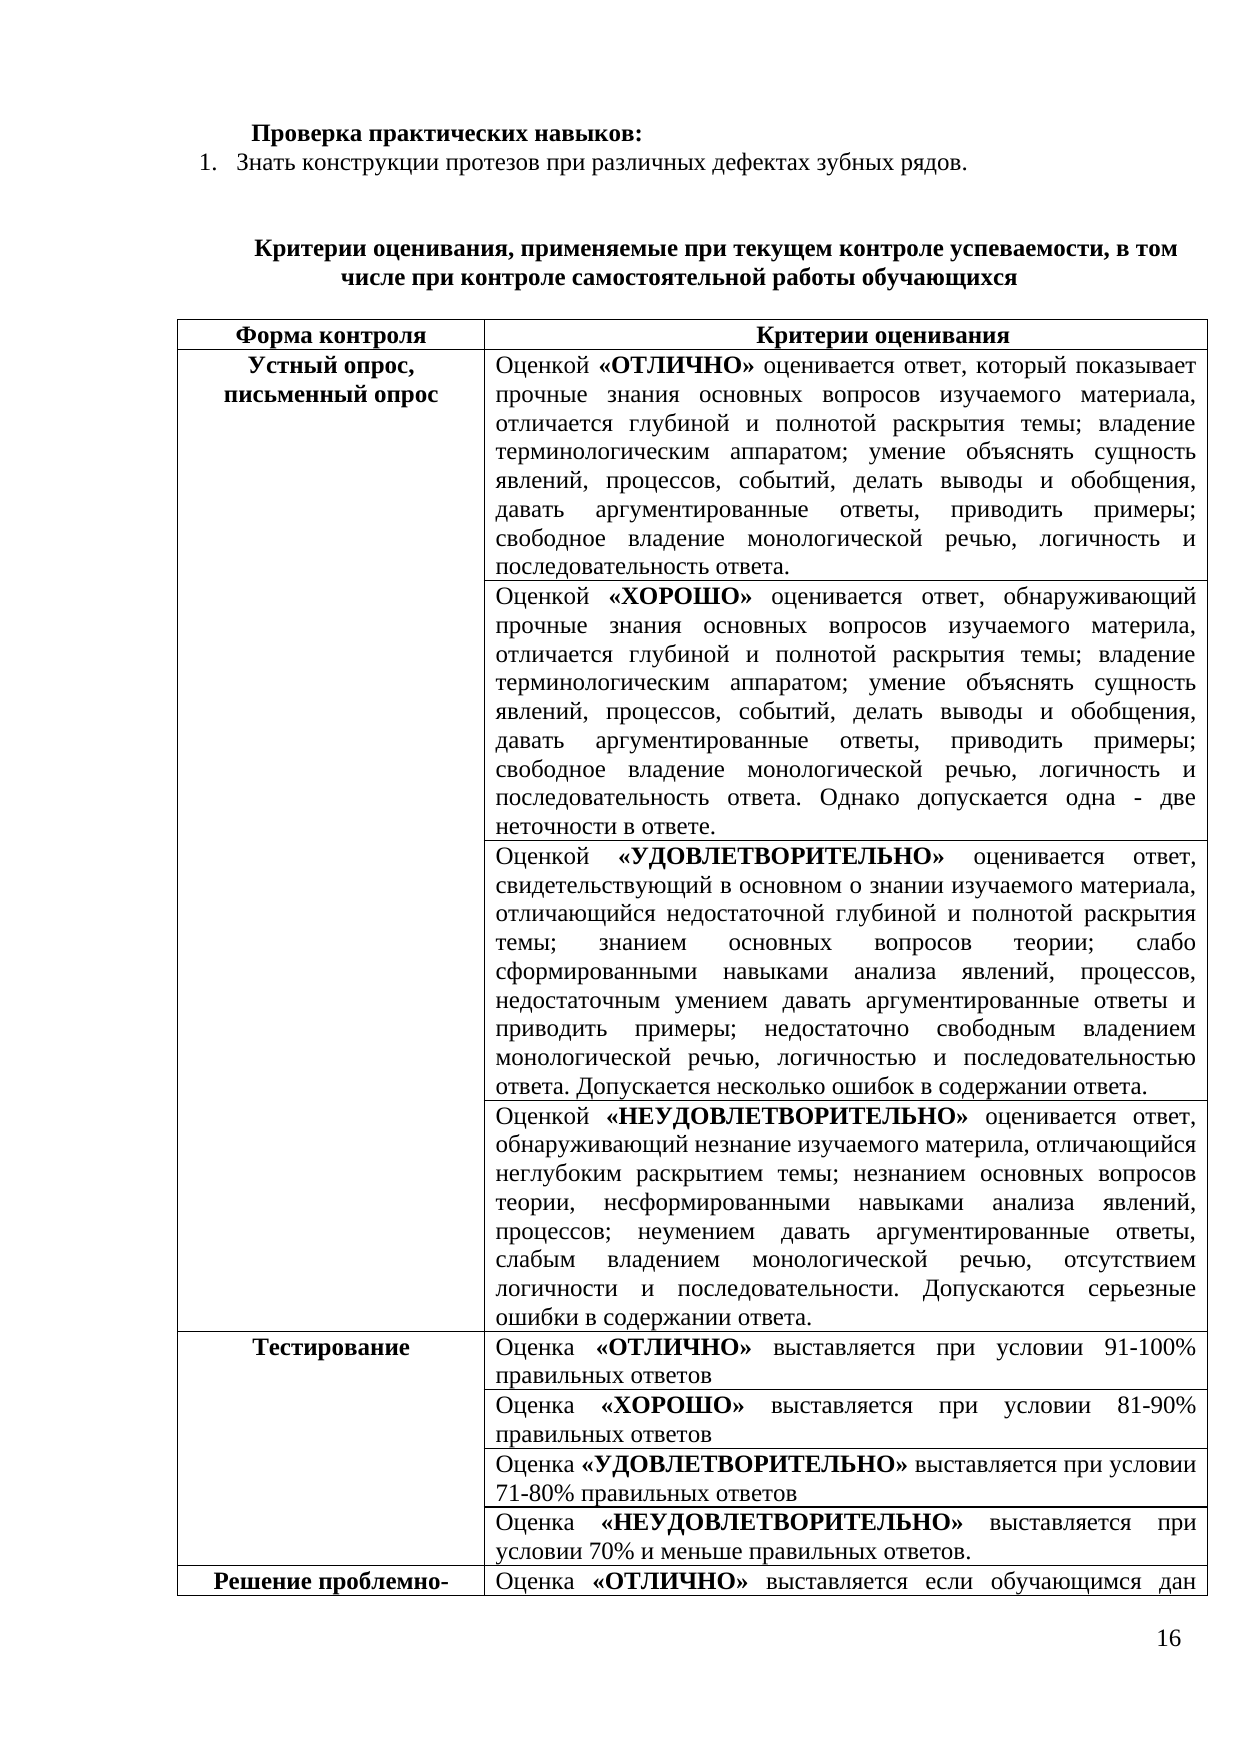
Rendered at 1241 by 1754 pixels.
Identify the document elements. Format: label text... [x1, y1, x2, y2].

table_cell Устный опрос, письменный опрос [178, 350, 484, 1331]
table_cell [485, 1566, 1207, 1595]
table_cell Оценкой «УДОВЛЕТВОРИТЕЛЬНО» оценивается ответ, свидетельствующий в основном о знании изучаемого материала, отличающийся недостаточной глубиной и полнотой раскрытия темы; знанием основных вопросов теории; слабо сформированными навыками анализа явлений, процессов, недостаточным умением давать аргументированные ответы и приводить примеры; недостаточно свободным владением монологической речью, логичностью и последовательностью ответа. Допускается несколько ошибок в содержании ответа. [485, 841, 1207, 1100]
text Критерии оценивания, применяемые при текущем контроле успеваемости, в том числе при контроле самостоятельной работы обучающихся [177, 233, 1181, 291]
table_cell Оценка «ОТЛИЧНО» выставляется при условии 91-100% правильных ответов [485, 1332, 1207, 1389]
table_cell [178, 1566, 484, 1595]
table_cell Оценкой «ХОРОШО» оценивается ответ, обнаруживающий прочные знания основных вопросов изучаемого материла, отличается глубиной и полнотой раскрытия темы; владение терминологическим аппаратом; умение объяснять сущность явлений, процессов, событий, делать выводы и обобщения, давать аргументированные ответы, приводить примеры; свободное владение монологической речью, логичность и последовательность ответа. Однако допускается одна - две неточности в ответе. [485, 581, 1207, 840]
text Проверка практических навыков: [177, 118, 1181, 147]
table_cell Оценкой «НЕУДОВЛЕТВОРИТЕЛЬНО» оценивается ответ, обнаруживающий незнание изучаемого материла, отличающийся неглубоким раскрытием темы; незнанием основных вопросов теории, несформированными навыками анализа явлений, процессов; неумением давать аргументированные ответы, слабым владением монологической речью, отсутствием логичности и последовательности. Допускаются серьезные ошибки в содержании ответа. [485, 1101, 1207, 1331]
table_cell Оценка «УДОВЛЕТВОРИТЕЛЬНО» выставляется при условии 71-80% правильных ответов [485, 1449, 1207, 1506]
table_cell Оценка «НЕУДОВЛЕТВОРИТЕЛЬНО» выставляется при условии 70% и меньше правильных ответов. [485, 1508, 1207, 1565]
table_cell Тестирование [178, 1332, 484, 1565]
table_header Критерии оценивания [485, 320, 1207, 349]
table_header Форма контроля [178, 320, 484, 349]
list Знать конструкции протезов при различных дефектах зубных рядов. [199, 147, 1181, 176]
table_cell Оценка «ХОРОШО» выставляется при условии 81-90% правильных ответов [485, 1390, 1207, 1448]
table_cell Оценкой «ОТЛИЧНО» оценивается ответ, который показывает прочные знания основных вопросов изучаемого материала, отличается глубиной и полнотой раскрытия темы; владение терминологическим аппаратом; умение объяснять сущность явлений, процессов, событий, делать выводы и обобщения, давать аргументированные ответы, приводить примеры; свободное владение монологической речью, логичность и последовательность ответа. [485, 350, 1207, 580]
